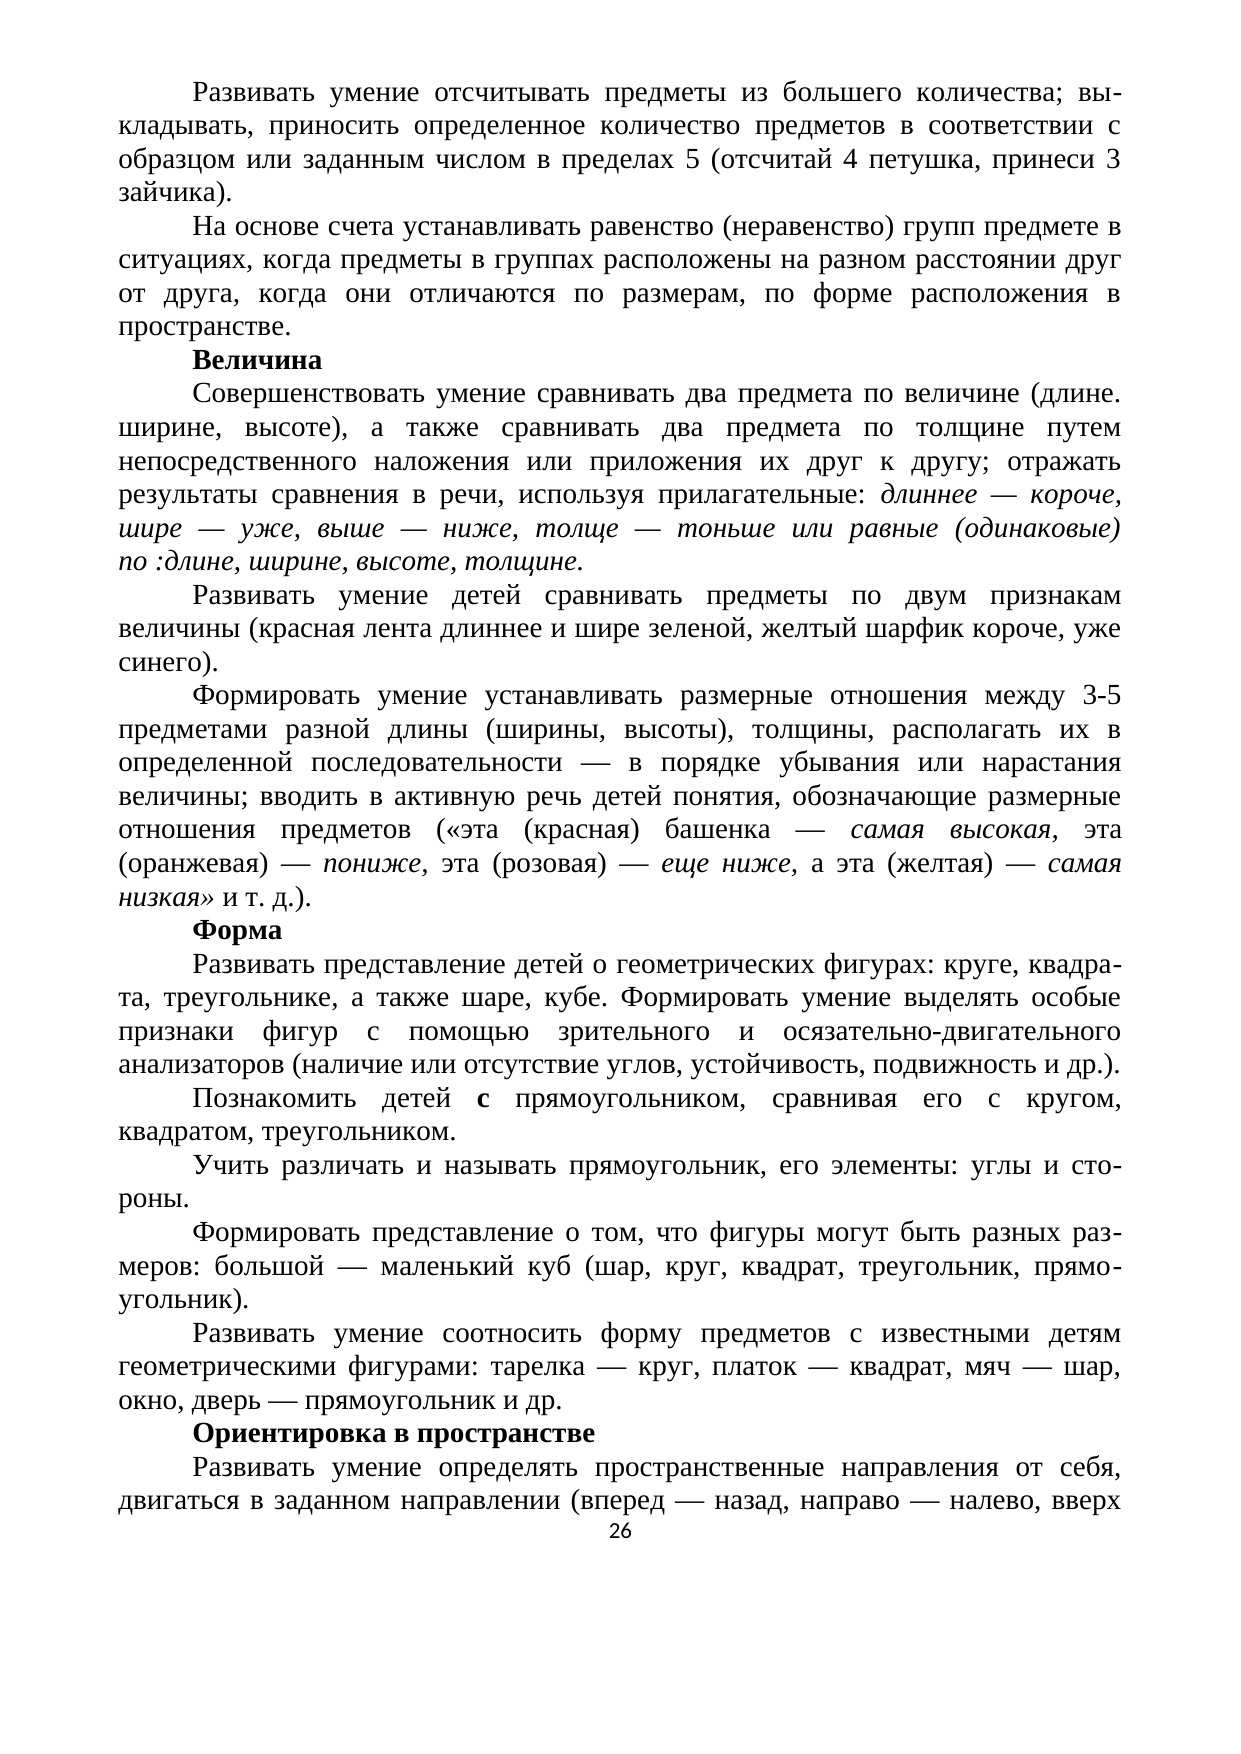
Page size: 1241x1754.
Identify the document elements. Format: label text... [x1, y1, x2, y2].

text Ориентировка в пространстве [118, 1415, 1122, 1449]
text Развивать умение детей сравнивать предметы по двум признакам величины (красная лента длиннее и шире зеленой, желтый шарфик короче, уже синего). [118, 577, 1122, 677]
text Формировать умение устанавливать размерные отношения между 3-5 предметами разной длины (ширины, высоты), толщины, располагать их в определенной последовательности — в порядке убывания или нарастания величины; вводить в активную речь детей понятия, обозначающие размерные отношения предметов («эта (красная) башенка — самая высокая, эта (оранжевая) — пониже, эта (розовая) — еще ниже, а эта (желтая) — самая низкая» и т. д.). [118, 677, 1122, 912]
text Развивать представление детей о геометрических фигурах: круге, квадрата, треугольнике, а также шаре, кубе. Формировать умение выделять особые признаки фигур с помощью зрительного и осязательно-двигательного анализаторов (наличие или отсутствие углов, устойчивость, подвижность и др.). [118, 946, 1122, 1080]
text Учить различать и называть прямоугольник, его элементы: углы и стороны. [118, 1147, 1122, 1214]
text На основе счета устанавливать равенство (неравенство) групп предмете в ситуациях, когда предметы в группах расположены на разном расстоянии друг от друга, когда они отличаются по размерам, по форме расположения в пространстве. [118, 208, 1122, 342]
text Развивать умение отсчитывать предметы из большего количества; выкладывать, приносить определенное количество предметов в соответствии с образцом или заданным числом в пределах 5 (отсчитай 4 петушка, принеси 3 зайчика). [118, 74, 1122, 208]
text Формировать представление о том, что фигуры могут быть разных размеров: большой — маленький куб (шар, круг, квадрат, треугольник, прямоугольник). [118, 1214, 1122, 1315]
text Совершенствовать умение сравнивать два предмета по величине (длине. ширине, высоте), а также сравнивать два предмета по толщине путем непосредственного наложения или приложения их друг к другу; отражать результаты сравнения в речи, используя прилагательные: длиннее — короче, шире — уже, выше — ниже, толще — тоньше или равные (одинаковые) по :длине, ширине, высоте, толщине. [118, 376, 1122, 577]
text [118, 1449, 1122, 1516]
text Форма [118, 912, 1122, 946]
text Познакомить детей с прямоугольником, сравнивая его с кругом, квадратом, треугольником. [118, 1080, 1122, 1147]
text Величина [118, 342, 1122, 376]
text Развивать умение соотносить форму предметов с известными детям геометрическими фигурами: тарелка — круг, платок — квадрат, мяч — шар, окно, дверь — прямоугольник и др. [118, 1315, 1122, 1415]
